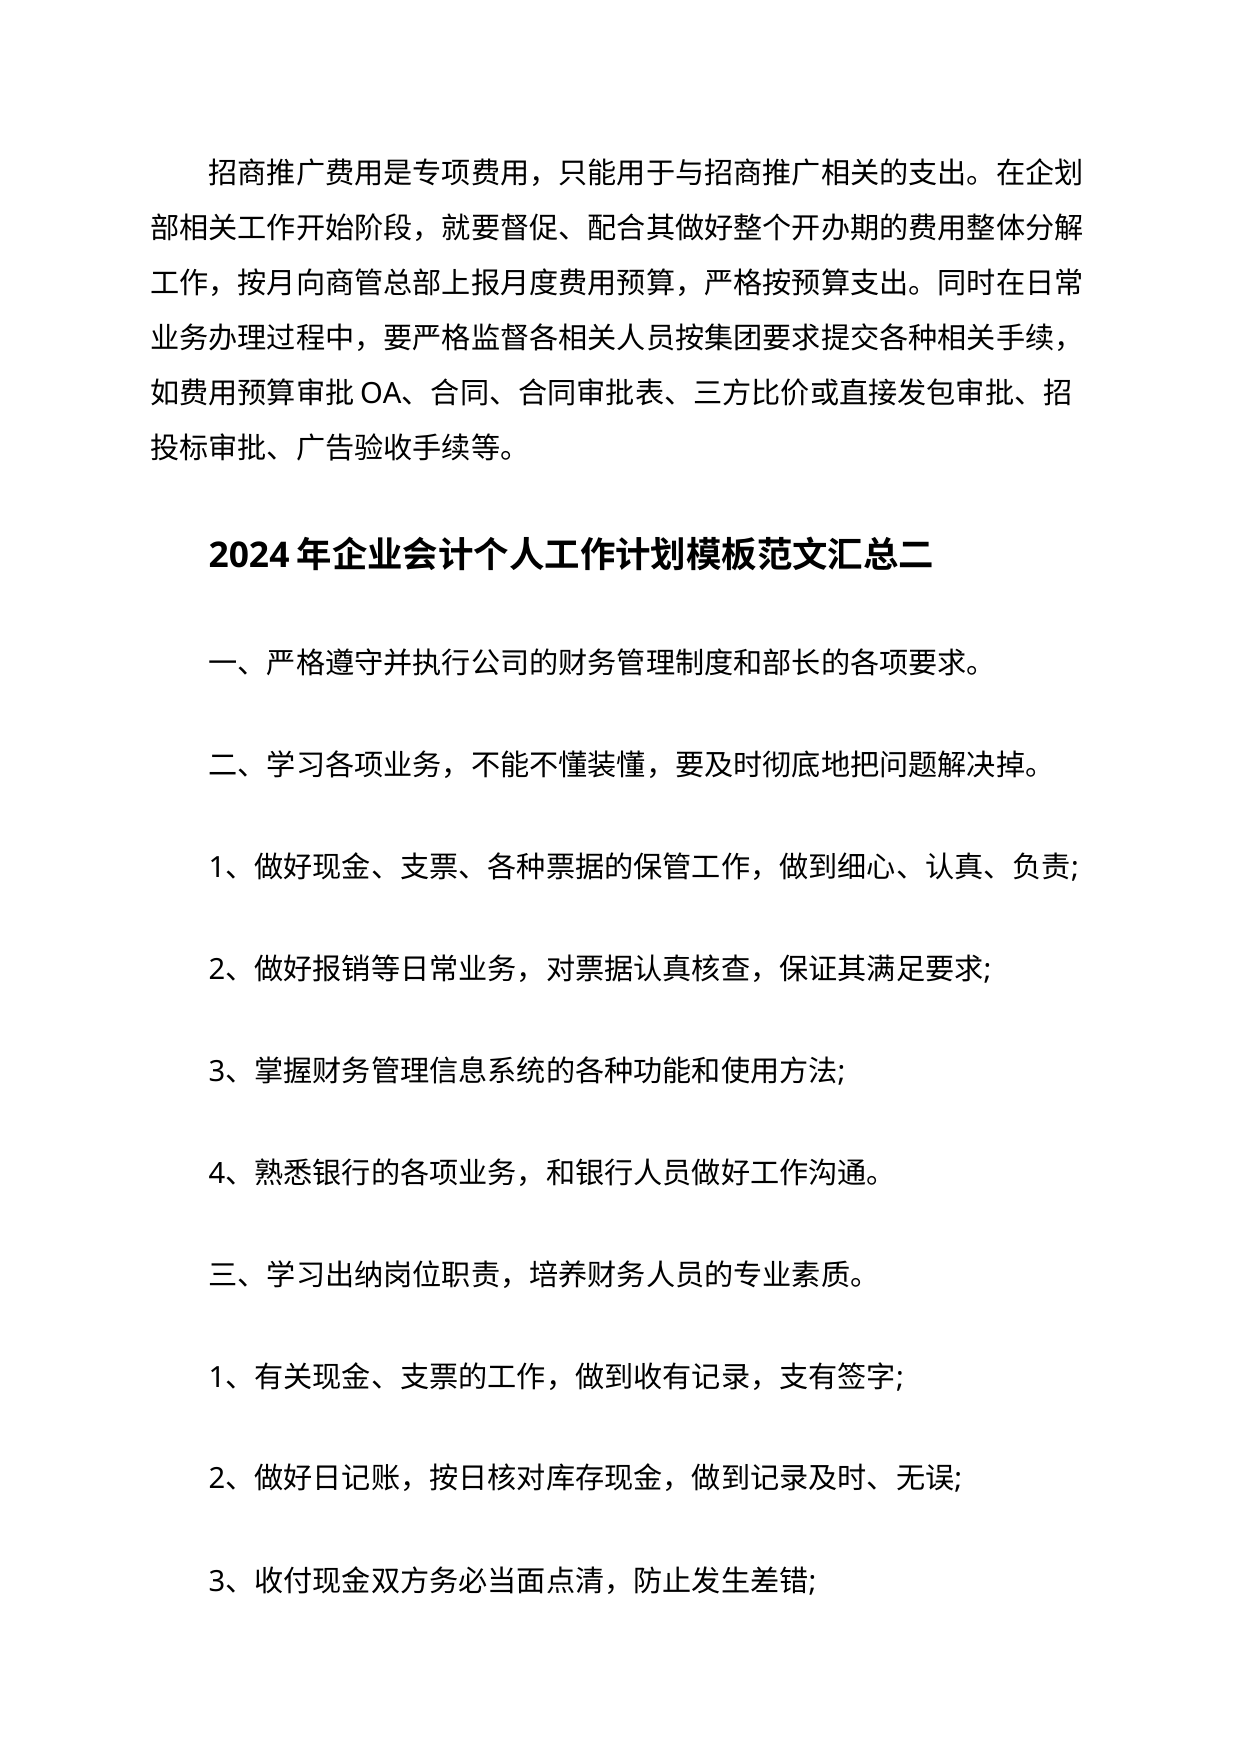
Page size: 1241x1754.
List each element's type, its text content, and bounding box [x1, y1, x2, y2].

text 2、做好报销等日常业务，对票据认真核查，保证其满足要求; [150, 945, 1090, 988]
text 二、学习各项业务，不能不懂装懂，要及时彻底地把问题解决掉。 [150, 742, 1090, 784]
text 1、做好现金、支票、各种票据的保管工作，做到细心、认真、负责; [150, 843, 1090, 886]
text 一、严格遵守并执行公司的财务管理制度和部长的各项要求。 [150, 640, 1090, 682]
text 2、做好日记账，按日核对库存现金，做到记录及时、无误; [150, 1455, 1090, 1497]
text 3、收付现金双方务必当面点清，防止发生差错; [150, 1557, 1090, 1599]
text 2024年企业会计个人工作计划模板范文汇总二 [150, 526, 1090, 578]
text 招商推广费用是专项费用，只能用于与招商推广相关的支出。在企划部相关工作开始阶段，就要督促、配合其做好整个开办期的费用整体分解工作，按月向商管总部上报月度费用预算，严格按预算支出。同时在日常业务办理过程中，要严格监督各相关人员按集团要求提交各种相关手续，如费用预算审批OA、合同、合同审批表、三方比价或直接发包审批、招投标审批、广告验收手续等。 [150, 150, 1090, 467]
text 3、掌握财务管理信息系统的各种功能和使用方法; [150, 1047, 1090, 1090]
text 三、学习出纳岗位职责，培养财务人员的专业素质。 [150, 1251, 1090, 1294]
text 1、有关现金、支票的工作，做到收有记录，支有签字; [150, 1353, 1090, 1396]
text 4、熟悉银行的各项业务，和银行人员做好工作沟通。 [150, 1149, 1090, 1192]
